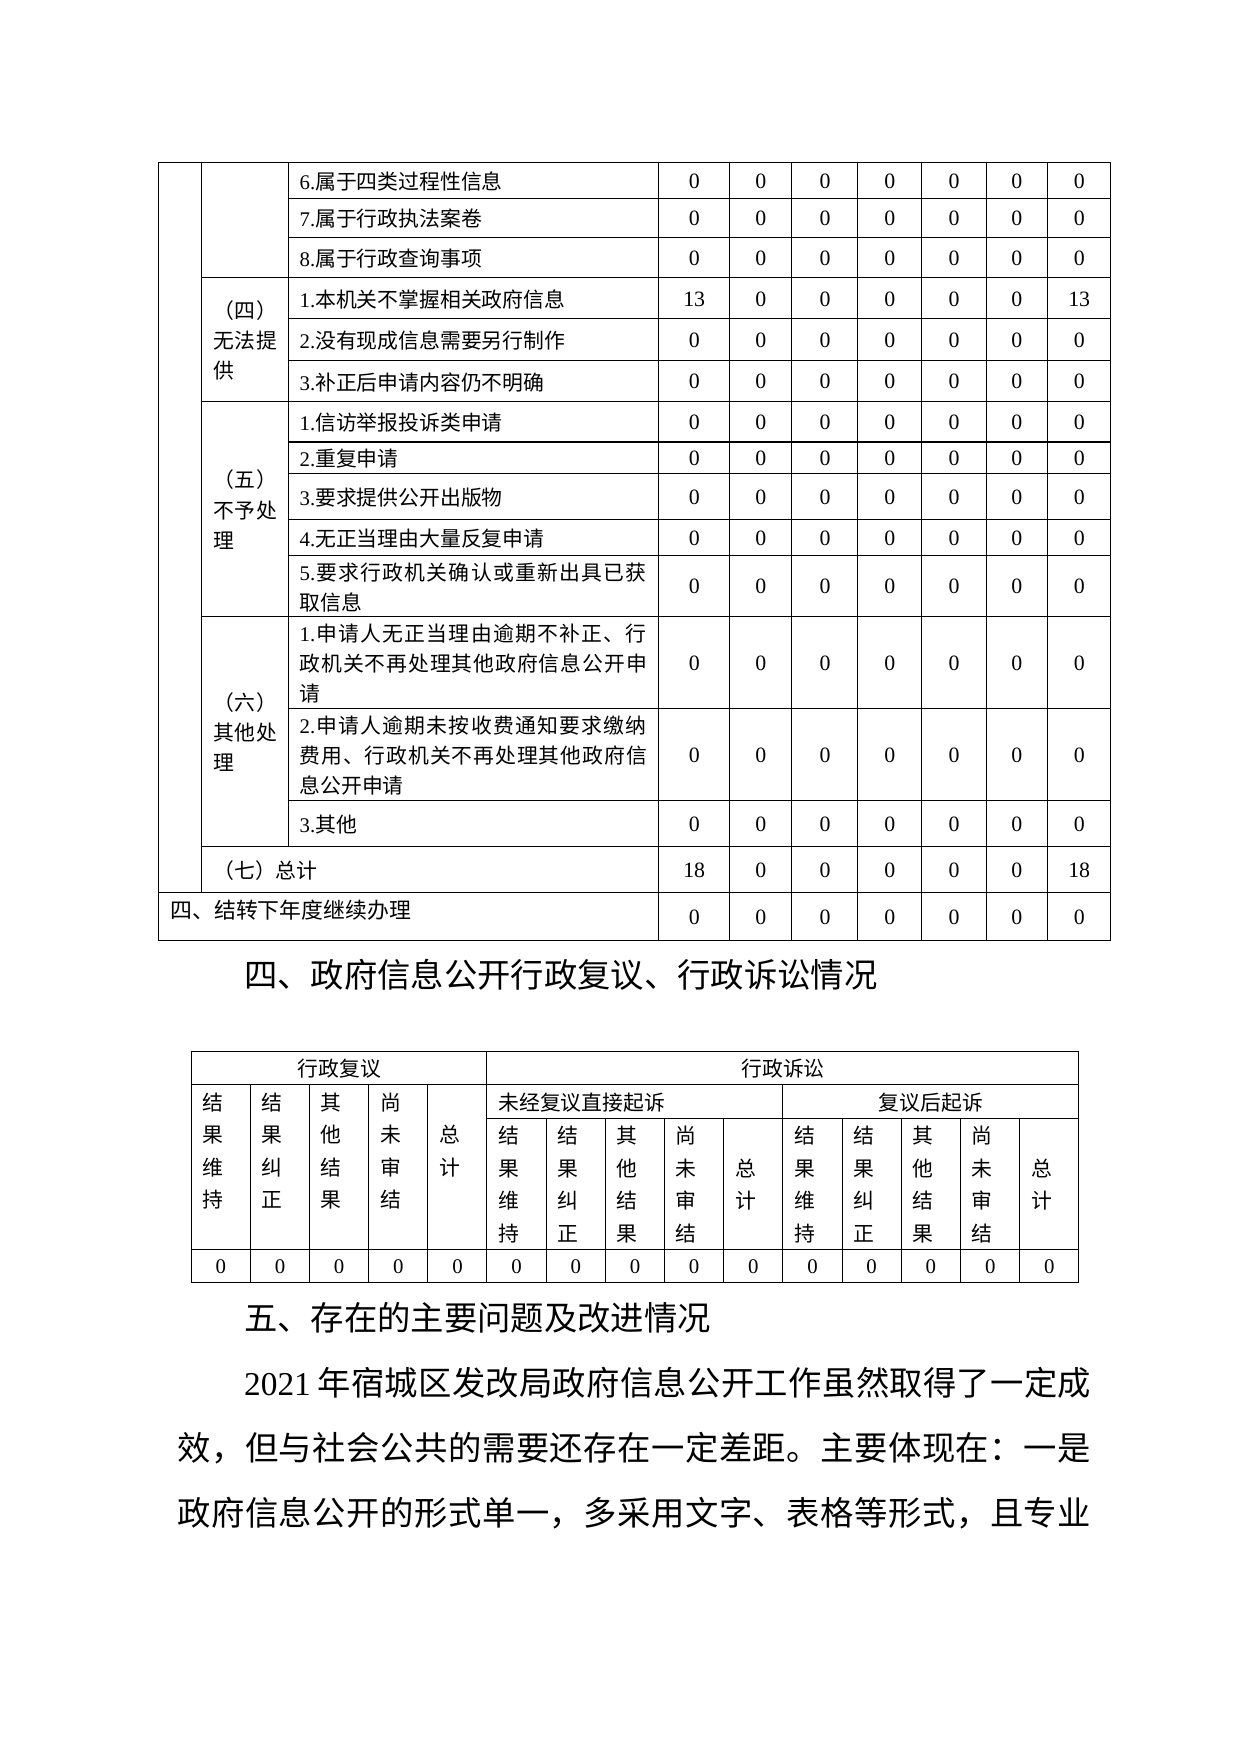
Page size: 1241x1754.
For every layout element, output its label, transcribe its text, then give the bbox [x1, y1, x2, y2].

table_cell 0 [730, 278, 791, 318]
table_cell 0 [922, 402, 986, 441]
table_cell 0 [659, 474, 729, 519]
table_cell 0 [987, 278, 1047, 318]
table_cell 0 [730, 893, 791, 939]
table_cell 0 [659, 402, 729, 441]
table_cell 0 [922, 556, 986, 616]
table_cell 结果维持 [783, 1119, 842, 1249]
table_cell 0 [858, 278, 921, 318]
table_cell 0 [1020, 1250, 1078, 1282]
table_cell 0 [251, 1250, 309, 1282]
table_cell 0 [987, 847, 1047, 892]
table_cell 0 [858, 402, 921, 441]
table_cell 0 [783, 1250, 842, 1282]
table_cell 0 [659, 556, 729, 616]
table_cell 结果纠正 [843, 1119, 901, 1249]
table_cell 0 [1048, 319, 1110, 360]
table_cell 0 [987, 893, 1047, 939]
table_cell 0 [1048, 361, 1110, 401]
table_cell 6.属于四类过程性信息 [289, 163, 658, 198]
table_cell 0 [987, 163, 1047, 198]
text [177, 1348, 1093, 1543]
table_cell 0 [1048, 556, 1110, 616]
table_cell 0 [792, 893, 857, 939]
table_cell 0 [659, 893, 729, 939]
table_cell 0 [792, 199, 857, 237]
table_cell 0 [922, 520, 986, 555]
table_cell 0 [659, 163, 729, 198]
table_cell 总计 [1020, 1119, 1078, 1249]
table_cell 其他结果 [606, 1119, 664, 1249]
table_cell 0 [987, 474, 1047, 519]
table_cell 0 [659, 319, 729, 360]
table_cell 结果纠正 [547, 1119, 605, 1249]
table_cell 0 [1048, 443, 1110, 473]
table_cell 0 [922, 199, 986, 237]
table_cell 0 [730, 443, 791, 473]
table_cell 0 [987, 443, 1047, 473]
table_cell 0 [310, 1250, 368, 1282]
table_cell 0 [922, 893, 986, 939]
table_cell 0 [730, 474, 791, 519]
table_cell 0 [428, 1250, 486, 1282]
table_cell 0 [858, 520, 921, 555]
table_cell 0 [730, 199, 791, 237]
table_cell 0 [858, 893, 921, 939]
table_cell 0 [730, 847, 791, 892]
table_cell 0 [1048, 474, 1110, 519]
table_cell 其他结果 [310, 1085, 368, 1249]
table_cell 0 [922, 847, 986, 892]
table_cell 尚未审结 [665, 1119, 723, 1249]
table_cell 18 [1048, 847, 1110, 892]
table_cell （五）不予处理 [202, 402, 288, 616]
table_cell 0 [1048, 709, 1110, 799]
table_cell 0 [659, 361, 729, 401]
table_cell 0 [792, 443, 857, 473]
table_cell 8.属于行政查询事项 [289, 238, 658, 277]
table_cell 0 [730, 520, 791, 555]
table_cell 5.要求行政机关确认或重新出具已获取信息 [289, 556, 658, 616]
table_cell 0 [659, 443, 729, 473]
table_cell 0 [922, 801, 986, 846]
table_cell 0 [730, 319, 791, 360]
table_cell 0 [1048, 163, 1110, 198]
table_cell 0 [922, 319, 986, 360]
table_cell 0 [547, 1250, 605, 1282]
table_cell 0 [1048, 520, 1110, 555]
table_cell 2.申请人逾期未按收费通知要求缴纳费用、行政机关不再处理其他政府信息公开申请 [289, 709, 658, 799]
table_cell 0 [858, 361, 921, 401]
table_header 行政复议 [192, 1052, 486, 1084]
table_cell 0 [987, 402, 1047, 441]
table_cell 0 [792, 617, 857, 708]
table_cell 0 [1048, 893, 1110, 939]
table_cell 2.没有现成信息需要另行制作 [289, 319, 658, 360]
table_cell 0 [730, 801, 791, 846]
table_cell 0 [987, 617, 1047, 708]
table_cell 0 [1048, 402, 1110, 441]
table_cell 0 [922, 361, 986, 401]
table_cell 3.要求提供公开出版物 [289, 474, 658, 519]
table_cell 0 [987, 199, 1047, 237]
table_cell 0 [858, 801, 921, 846]
table_cell 0 [730, 402, 791, 441]
table_cell 0 [659, 199, 729, 237]
table_cell 未经复议直接起诉 [487, 1085, 782, 1118]
table_cell 1.信访举报投诉类申请 [289, 402, 658, 441]
table_cell 0 [606, 1250, 664, 1282]
table_cell 0 [858, 199, 921, 237]
table_cell 0 [858, 709, 921, 799]
table_cell 0 [987, 520, 1047, 555]
table_cell 0 [858, 443, 921, 473]
table_cell 0 [987, 361, 1047, 401]
table_cell 0 [922, 474, 986, 519]
table_cell （六）其他处理 [202, 617, 288, 846]
table_cell 0 [792, 801, 857, 846]
table_cell 尚未审结 [369, 1085, 427, 1249]
table_cell 0 [730, 617, 791, 708]
table_cell 0 [792, 163, 857, 198]
table_cell 0 [659, 238, 729, 277]
table_cell 0 [858, 163, 921, 198]
table_cell 0 [730, 163, 791, 198]
table_cell 0 [858, 319, 921, 360]
table_cell 0 [659, 617, 729, 708]
table_header 行政诉讼 [487, 1052, 1078, 1084]
table_cell 0 [922, 238, 986, 277]
table_cell 0 [724, 1250, 782, 1282]
table_cell 总计 [428, 1085, 486, 1249]
table_cell 0 [792, 238, 857, 277]
table_cell 0 [843, 1250, 901, 1282]
table_cell 其他结果 [902, 1119, 960, 1249]
table_cell 0 [1048, 199, 1110, 237]
table_cell 结果维持 [192, 1085, 250, 1249]
table_cell 0 [730, 556, 791, 616]
table_cell 0 [369, 1250, 427, 1282]
table_cell 3.其他 [289, 801, 658, 846]
table_cell 0 [730, 238, 791, 277]
table_cell 0 [792, 361, 857, 401]
table_cell 0 [792, 319, 857, 360]
table_cell 4.无正当理由大量反复申请 [289, 520, 658, 555]
table_cell 1.申请人无正当理由逾期不补正、行政机关不再处理其他政府信息公开申请 [289, 617, 658, 708]
text 四、政府信息公开行政复议、行政诉讼情况 [177, 941, 1093, 1006]
table_cell 0 [1048, 801, 1110, 846]
table_cell 0 [792, 520, 857, 555]
table_cell 0 [987, 801, 1047, 846]
table_cell 0 [922, 443, 986, 473]
table_cell 0 [792, 556, 857, 616]
table_cell 1.本机关不掌握相关政府信息 [289, 278, 658, 318]
table_cell 0 [961, 1250, 1019, 1282]
table_cell 0 [1048, 617, 1110, 708]
table_cell 0 [665, 1250, 723, 1282]
table_cell 0 [730, 709, 791, 799]
table_cell 0 [792, 278, 857, 318]
table_cell 18 [659, 847, 729, 892]
table_cell 总计 [724, 1119, 782, 1249]
table_cell 0 [922, 709, 986, 799]
table_cell 0 [487, 1250, 546, 1282]
table_cell 13 [659, 278, 729, 318]
table_cell 结果维持 [487, 1119, 546, 1249]
table_cell 结果纠正 [251, 1085, 309, 1249]
table_cell 0 [987, 238, 1047, 277]
table_cell 0 [987, 709, 1047, 799]
table_cell 0 [659, 709, 729, 799]
table_cell 0 [792, 847, 857, 892]
table_cell 13 [1048, 278, 1110, 318]
text 五、存在的主要问题及改进情况 [177, 1283, 1093, 1348]
table_cell 0 [659, 520, 729, 555]
table_cell 0 [792, 709, 857, 799]
table_cell 0 [987, 556, 1047, 616]
table_cell 复议后起诉 [783, 1085, 1078, 1118]
table_cell 尚未审结 [961, 1119, 1019, 1249]
table_cell 0 [922, 617, 986, 708]
table_cell （七）总计 [202, 847, 658, 892]
table_cell 2.重复申请 [289, 443, 658, 473]
table_cell 0 [858, 238, 921, 277]
table_cell 0 [659, 801, 729, 846]
table_cell 0 [858, 556, 921, 616]
table_cell 0 [730, 361, 791, 401]
table_cell 0 [192, 1250, 250, 1282]
table_cell 7.属于行政执法案卷 [289, 199, 658, 237]
table_cell 0 [922, 278, 986, 318]
table_cell 0 [792, 474, 857, 519]
table_cell 0 [922, 163, 986, 198]
table_cell 0 [858, 847, 921, 892]
table_cell 0 [987, 319, 1047, 360]
table_cell 0 [858, 474, 921, 519]
table_cell 0 [858, 617, 921, 708]
table_cell 四、结转下年度继续办理 [159, 893, 658, 939]
table_cell 3.补正后申请内容仍不明确 [289, 361, 658, 401]
table_cell 0 [792, 402, 857, 441]
table_cell 0 [902, 1250, 960, 1282]
table_cell （四）无法提供 [202, 278, 288, 401]
table_cell 0 [1048, 238, 1110, 277]
